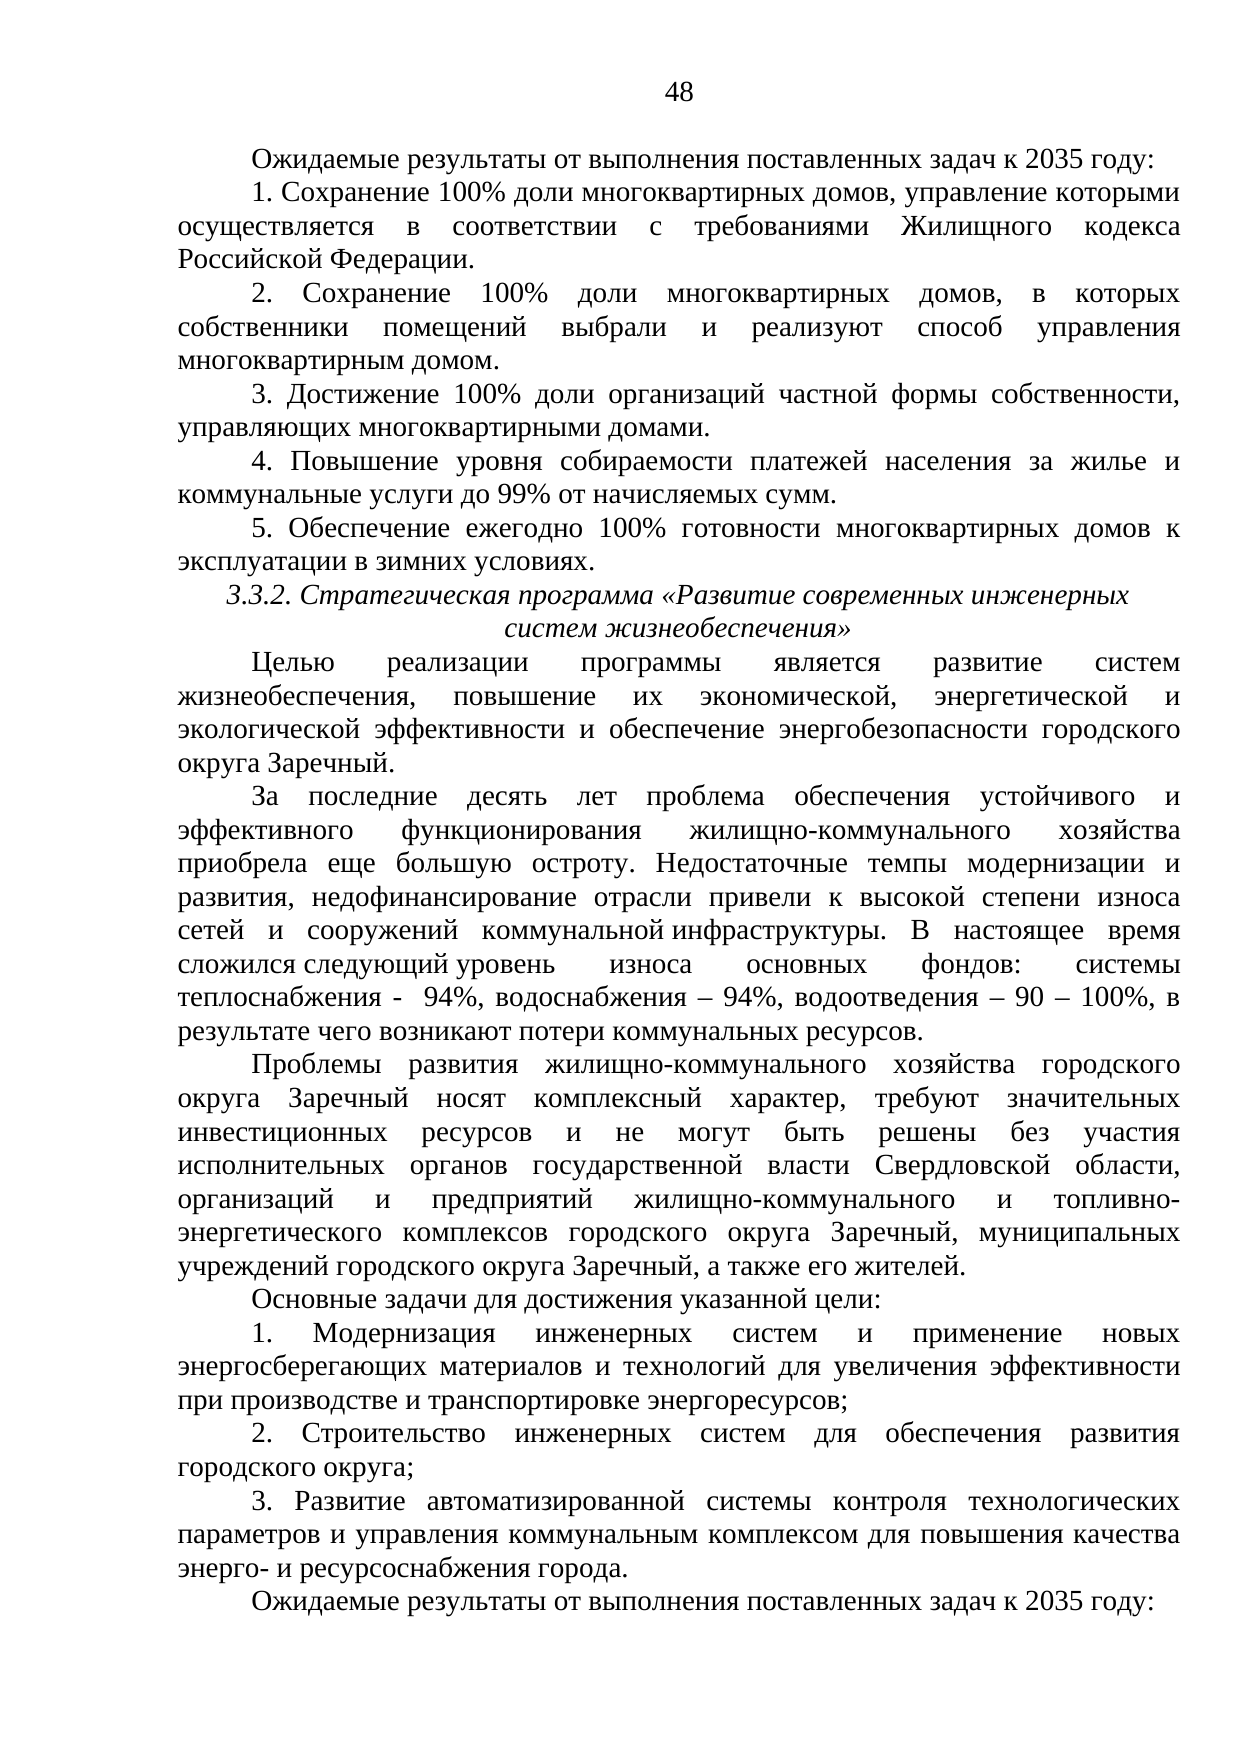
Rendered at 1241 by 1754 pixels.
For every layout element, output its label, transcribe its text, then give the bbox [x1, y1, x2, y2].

text 2. Строительство инженерных систем для обеспечения развития городского округа; [177, 1416, 1181, 1483]
text За последние десять лет проблема обеспечения устойчивого и эффективного функционирования жилищно-коммунального хозяйства приобрела еще большую остроту. Недостаточные темпы модернизации и развития, недофинансирование отрасли привели к высокой степени износа сетей и сооружений коммунальной инфраструктуры. В настоящее время сложился следующий уровень износа основных фондов: системы теплоснабжения - 94%, водоснабжения – 94%, водоотведения – 90 – 100%, в результате чего возникают потери коммунальных ресурсов. [177, 778, 1181, 1047]
text 1. Сохранение 100% доли многоквартирных домов, управление которыми осуществляется в соответствии с требованиями Жилищного кодекса Российской Федерации. [177, 174, 1181, 275]
text 1. Модернизация инженерных систем и применение новых энергосберегающих материалов и технологий для увеличения эффективности при производстве и транспортировке энергоресурсов; [177, 1315, 1181, 1416]
text 2. Сохранение 100% доли многоквартирных домов, в которых собственники помещений выбрали и реализуют способ управления многоквартирным домом. [177, 275, 1181, 376]
text Ожидаемые результаты от выполнения поставленных задач к 2035 году: [177, 1583, 1181, 1617]
text 5. Обеспечение ежегодно 100% готовности многоквартирных домов к эксплуатации в зимних условиях. [177, 510, 1181, 577]
text 4. Повышение уровня собираемости платежей населения за жилье и коммунальные услуги до 99% от начисляемых сумм. [177, 443, 1181, 510]
text Целью реализации программы является развитие систем жизнеобеспечения, повышение их экономической, энергетической и экологической эффективности и обеспечение энергобезопасности городского округа Заречный. [177, 644, 1181, 778]
text 3. Достижение 100% доли организаций частной формы собственности, управляющих многоквартирными домами. [177, 376, 1181, 443]
text 3.3.2. Стратегическая программа «Развитие современных инженерных систем жизнеобеспечения» [177, 577, 1181, 644]
text Основные задачи для достижения указанной цели: [177, 1281, 1181, 1315]
text Проблемы развития жилищно-коммунального хозяйства городского округа Заречный носят комплексный характер, требуют значительных инвестиционных ресурсов и не могут быть решены без участия исполнительных органов государственной власти Свердловской области, организаций и предприятий жилищно-коммунального и топливно-энергетического комплексов городского округа Заречный, муниципальных учреждений городского округа Заречный, а также его жителей. [177, 1047, 1181, 1281]
text 3. Развитие автоматизированной системы контроля технологических параметров и управления коммунальным комплексом для повышения качества энерго- и ресурсоснабжения города. [177, 1483, 1181, 1583]
text Ожидаемые результаты от выполнения поставленных задач к 2035 году: [177, 141, 1181, 174]
